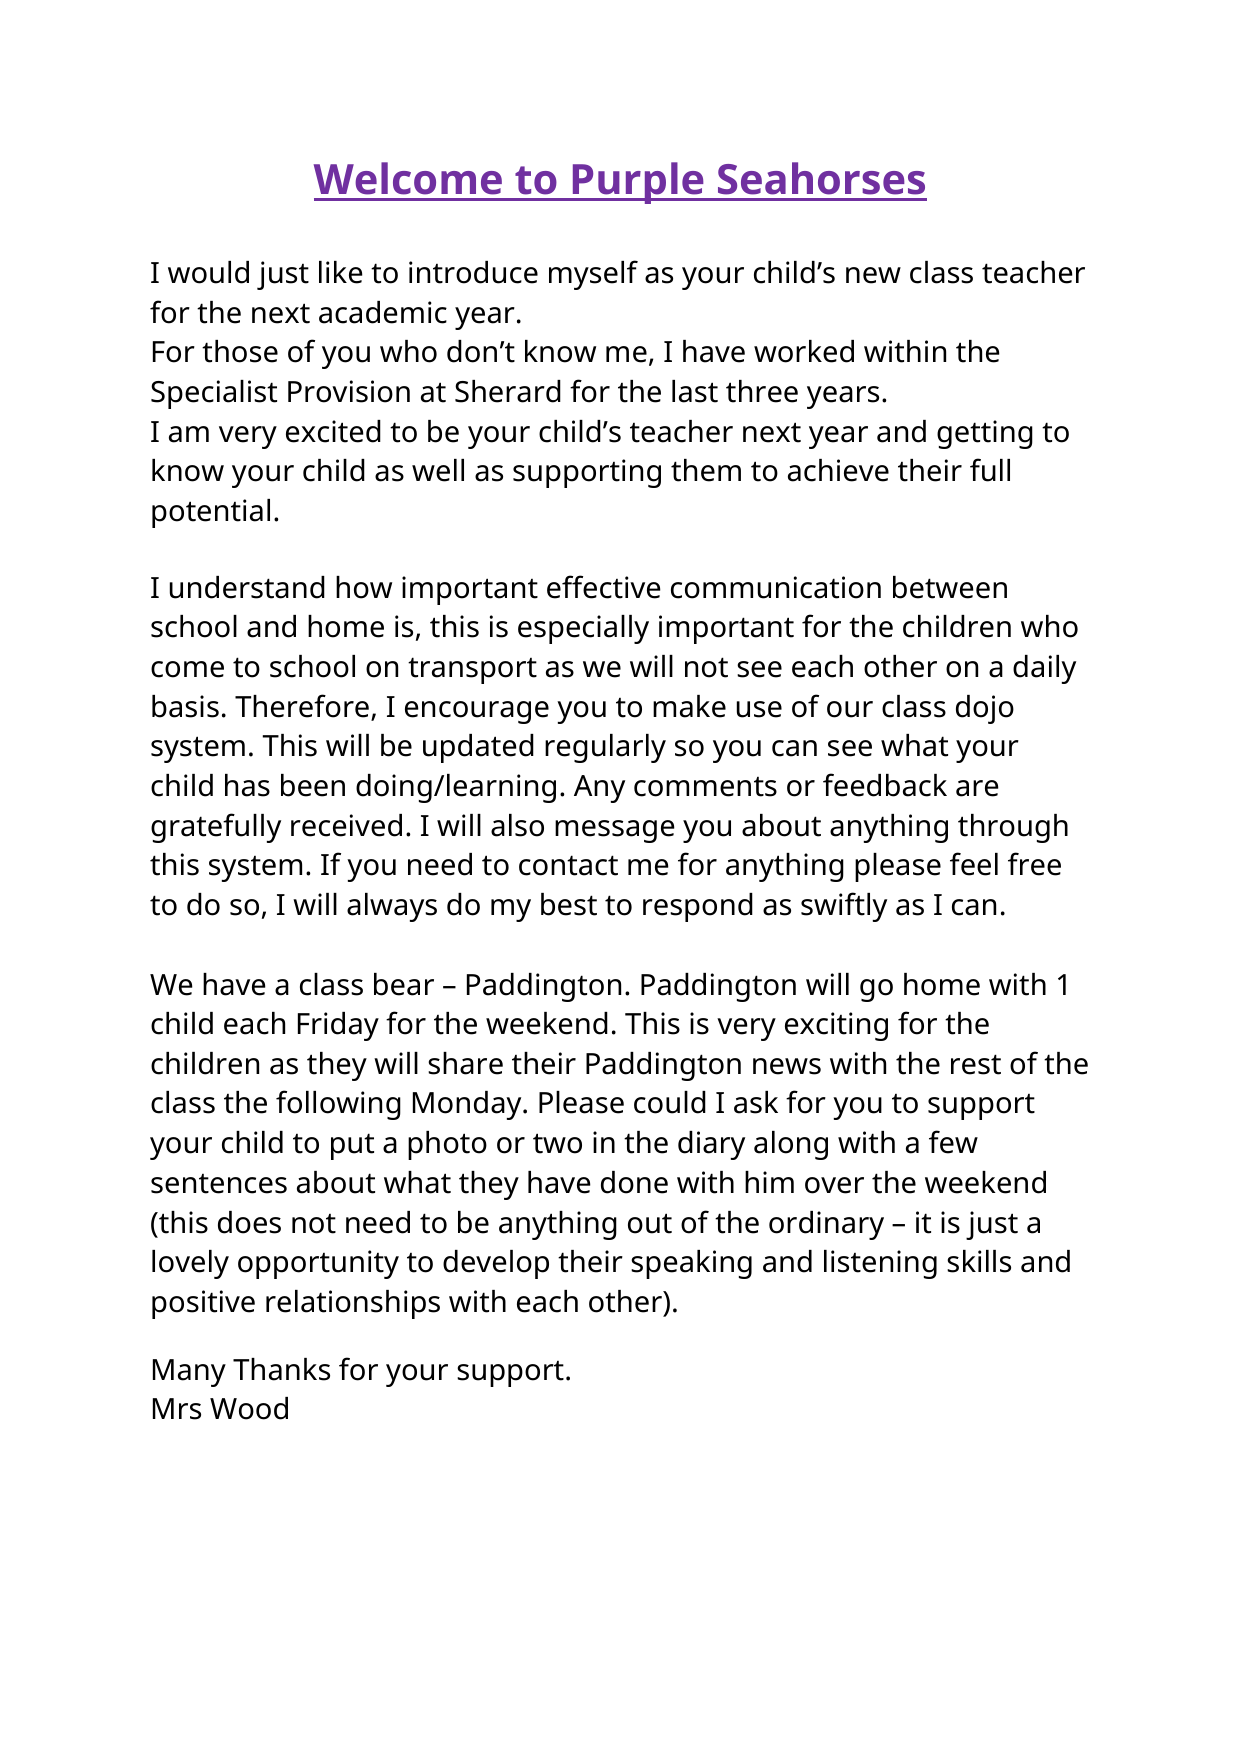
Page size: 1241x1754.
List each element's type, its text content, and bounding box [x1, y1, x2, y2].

text We have a class bear – Paddington. Paddington will go home with 1 child each Friday for the weekend. This is very exciting for the children as they will share their Paddington news with the rest of the class the following Monday. Please could I ask for you to support your child to put a photo or two in the diary along with a few sentences about what they have done with him over the weekend (this does not need to be anything out of the ordinary – it is just a lovely opportunity to develop their speaking and listening skills and positive relationships with each other). [150, 964, 1090, 1321]
text I would just like to introduce myself as your child’s new class teacher for the next academic year. [150, 252, 1090, 332]
text For those of you who don’t know me, I have worked within the Specialist Provision at Sherard for the last three years. [150, 332, 1090, 411]
text Mrs Wood [150, 1389, 1090, 1428]
text Welcome to Purple Seahorses [150, 150, 1090, 207]
text I am very excited to be your child’s teacher next year and getting to know your child as well as supporting them to achieve their full potential. [150, 411, 1090, 530]
text I understand how important effective communication between school and home is, this is especially important for the children who come to school on transport as we will not see each other on a daily basis. Therefore, I encourage you to make use of our class dojo system. This will be updated regularly so you can see what your child has been doing/learning. Any comments or feedback are gratefully received. I will also message you about anything through this system. If you need to contact me for anything please feel free to do so, I will always do my best to respond as swiftly as I can. [150, 567, 1090, 924]
text Many Thanks for your support. [150, 1349, 1090, 1389]
